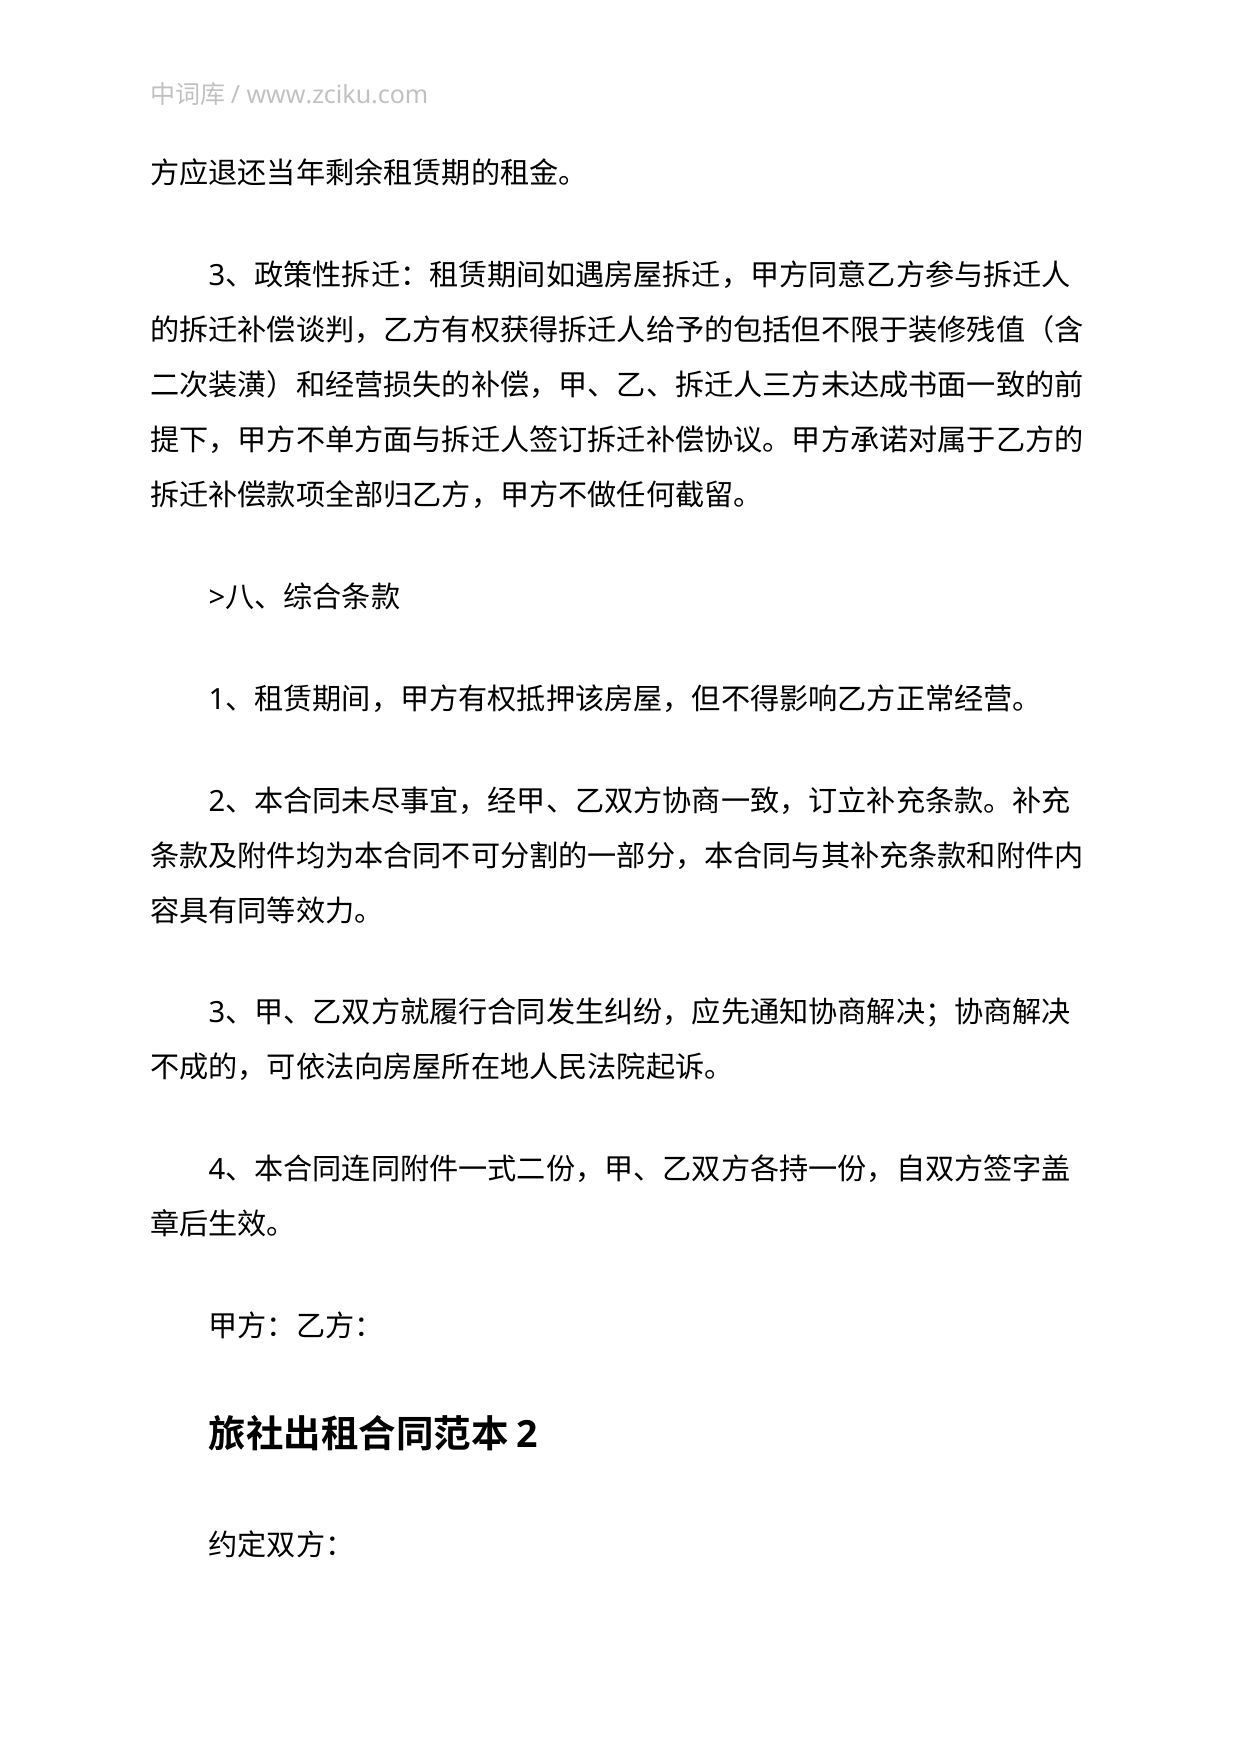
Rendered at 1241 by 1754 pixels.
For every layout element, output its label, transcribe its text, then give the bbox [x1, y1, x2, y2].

text 2、本合同未尽事宜，经甲、乙双方协商一致，订立补充条款。补充条款及附件均为本合同不可分割的一部分，本合同与其补充条款和附件内容具有同等效力。 [150, 777, 1090, 929]
text >八、综合条款 [150, 573, 1090, 616]
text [150, 150, 1090, 192]
text 约定双方： [150, 1522, 1090, 1564]
text 甲方：乙方： [150, 1302, 1090, 1345]
text 旅社出租合同范本2 [150, 1404, 1090, 1459]
text 3、政策性拆迁：租赁期间如遇房屋拆迁，甲方同意乙方参与拆迁人的拆迁补偿谈判，乙方有权获得拆迁人给予的包括但不限于装修残值（含二次装潢）和经营损失的补偿，甲、乙、拆迁人三方未达成书面一致的前提下，甲方不单方面与拆迁人签订拆迁补偿协议。甲方承诺对属于乙方的拆迁补偿款项全部归乙方，甲方不做任何截留。 [150, 252, 1090, 514]
text 3、甲、乙双方就履行合同发生纠纷，应先通知协商解决；协商解决不成的，可依法向房屋所在地人民法院起诉。 [150, 989, 1090, 1086]
text 1、租赁期间，甲方有权抵押该房屋，但不得影响乙方正常经营。 [150, 675, 1090, 718]
text 4、本合同连同附件一式二份，甲、乙双方各持一份，自双方签字盖章后生效。 [150, 1146, 1090, 1243]
